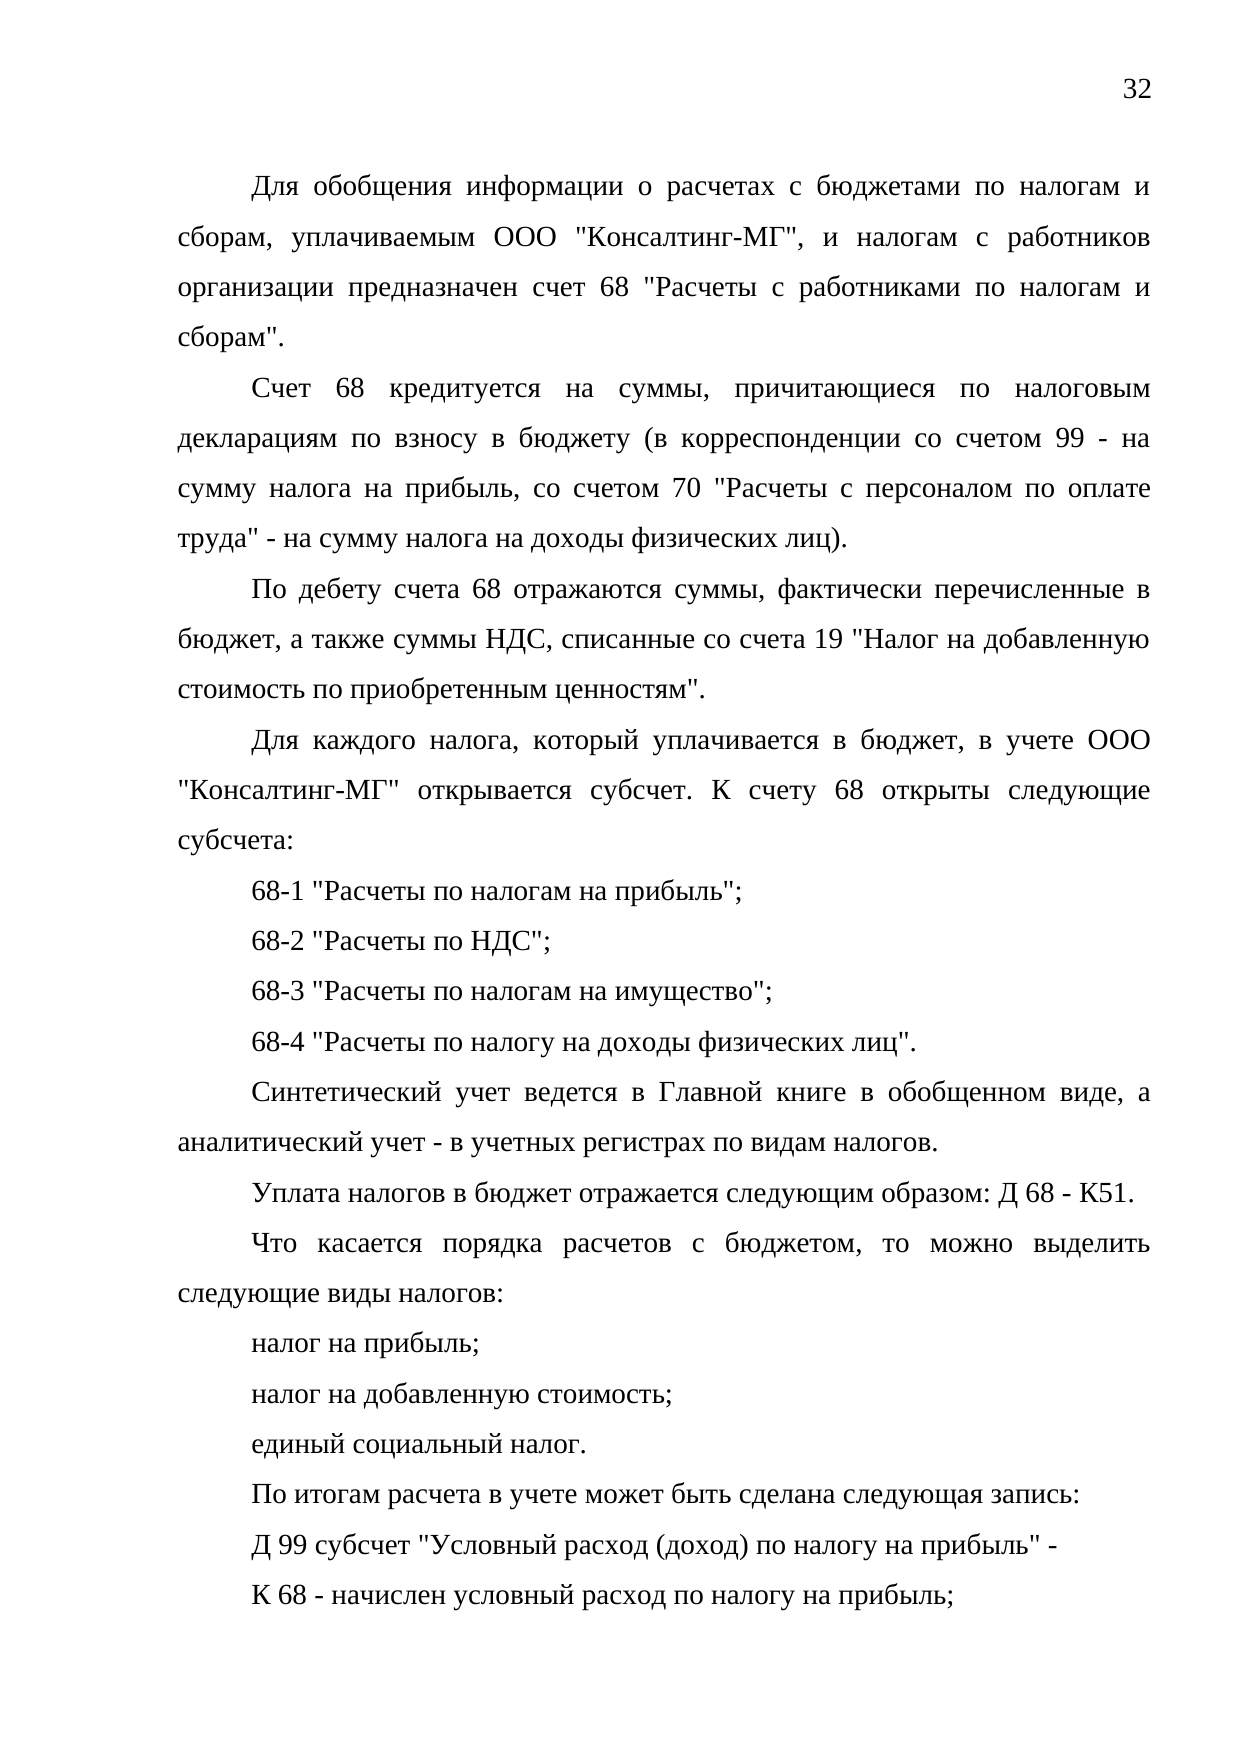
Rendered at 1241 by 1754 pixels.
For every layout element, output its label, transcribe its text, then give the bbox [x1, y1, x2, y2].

text По дебету счета 68 отражаются суммы, фактически перечисленные в бюджет, а также суммы НДС, списанные со счета 19 "Налог на добавленную стоимость по приобретенным ценностям". [177, 571, 1152, 705]
text Уплата налогов в бюджет отражается следующим образом: Д 68 - К51. [177, 1175, 1152, 1208]
text Для обобщения информации о расчетах с бюджетами по налогам и сборам, уплачиваемым ООО "Консалтинг-МГ", и налогам с работников организации предназначен счет 68 "Расчеты с работниками по налогам и сборам". [177, 168, 1152, 353]
text единый социальный налог. [177, 1426, 1152, 1460]
text 68-1 "Расчеты по налогам на прибыль"; [177, 873, 1152, 906]
text 68-2 "Расчеты по НДС"; [177, 923, 1152, 957]
text Что касается порядка расчетов с бюджетом, то можно выделить следующие виды налогов: [177, 1225, 1152, 1309]
text налог на прибыль; [177, 1326, 1152, 1359]
text Синтетический учет ведется в Главной книге в обобщенном виде, а аналитический учет - в учетных регистрах по видам налогов. [177, 1074, 1152, 1158]
text 68-4 "Расчеты по налогу на доходы физических лиц". [177, 1024, 1152, 1057]
text Счет 68 кредитуется на суммы, причитающиеся по налоговым декларациям по взносу в бюджету (в корреспонденции со счетом 99 - на сумму налога на прибыль, со счетом 70 "Расчеты с персоналом по оплате труда" - на сумму налога на доходы физических лиц). [177, 370, 1152, 554]
text К 68 - начислен условный расход по налогу на прибыль; [177, 1577, 1152, 1611]
text налог на добавленную стоимость; [177, 1376, 1152, 1409]
text 68-3 "Расчеты по налогам на имущество"; [177, 973, 1152, 1007]
text Для каждого налога, который уплачивается в бюджет, в учете ООО "Консалтинг-МГ" открывается субсчет. К счету 68 открыты следующие субсчета: [177, 722, 1152, 856]
text По итогам расчета в учете может быть сделана следующая запись: [177, 1477, 1152, 1510]
text Д 99 субсчет "Условный расход (доход) по налогу на прибыль" - [177, 1527, 1152, 1560]
